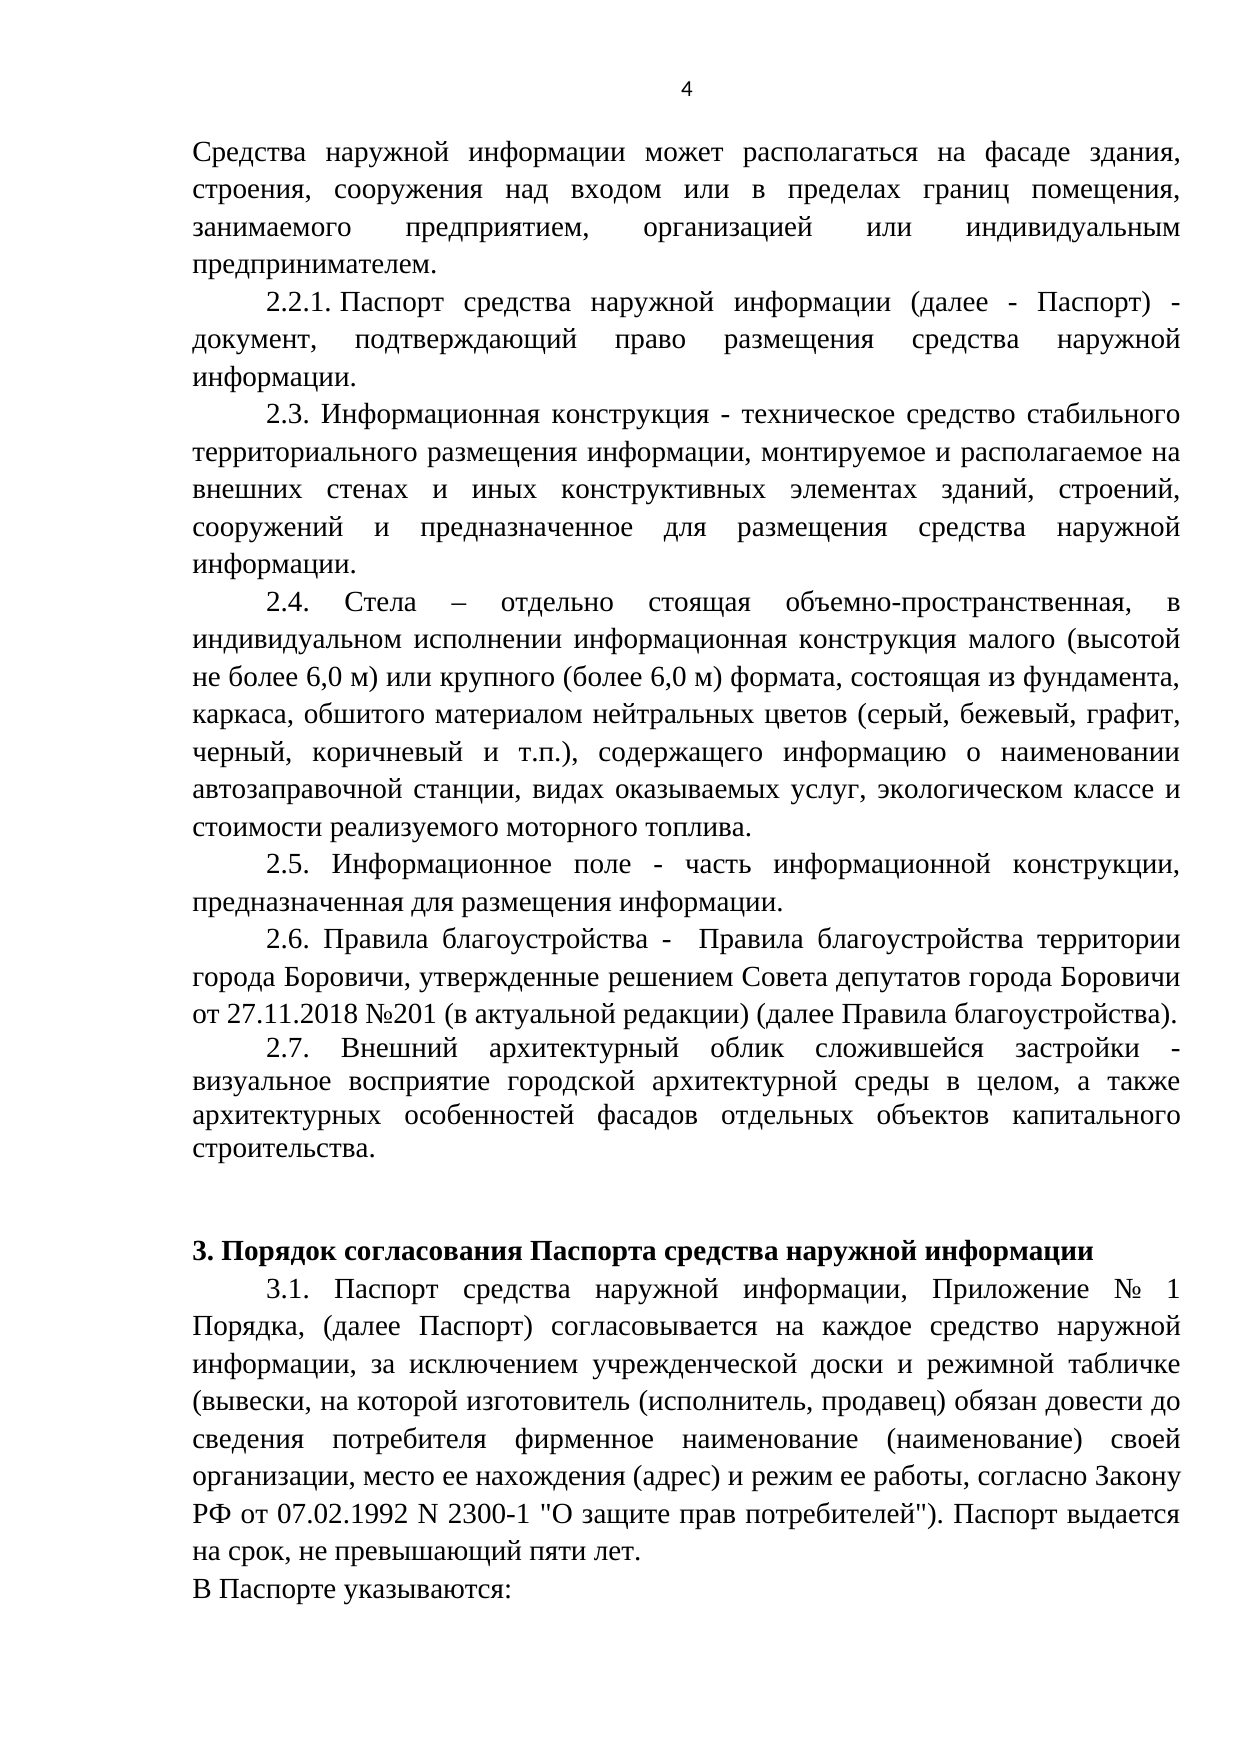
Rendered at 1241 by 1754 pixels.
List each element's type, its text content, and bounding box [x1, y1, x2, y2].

list Паспорт средства наружной информации (далее - Паспорт) - документ, подтверждающий право размещения средства наружной информации. [192, 280, 1181, 392]
list 2.5. Информационное поле - часть информационной конструкции, предназначенная для размещения информации. [192, 842, 1181, 917]
text В Паспорте указываются: [192, 1567, 1181, 1604]
text Средства наружной информации может располагаться на фасаде здания, строения, сооружения над входом или в пределах границ помещения, занимаемого предприятием, организацией или индивидуальным предпринимателем. [192, 130, 1181, 280]
list 2.3. Информационная конструкция - техническое средство стабильного территориального размещения информации, монтируемое и располагаемое на внешних стенах и иных конструктивных элементах зданий, строений, сооружений и предназначенное для размещения средства наружной информации. [192, 392, 1181, 580]
text 3. Порядок согласования Паспорта средства наружной информации [192, 1229, 1181, 1267]
list 2.6. Правила благоустройства - Правила благоустройства территории города Боровичи, утвержденные решением Совета депутатов города Боровичи от 27.11.2018 №201 (в актуальной редакции) (далее Правила благоустройства). [192, 917, 1181, 1030]
list 2.4. Стела – отдельно стоящая объемно-пространственная, в индивидуальном исполнении информационная конструкция малого (высотой не более 6,0 м) или крупного (более 6,0 м) формата, состоящая из фундамента, каркаса, обшитого материалом нейтральных цветов (серый, бежевый, графит, черный, коричневый и т.п.), содержащего информацию о наименовании автозаправочной станции, видах оказываемых услуг, экологическом классе и стоимости реализуемого моторного топлива. [192, 580, 1181, 842]
text 2.7. Внешний архитектурный облик сложившейся застройки - визуальное восприятие городской архитектурной среды в целом, а также архитектурных особенностей фасадов отдельных объектов капитального строительства. [192, 1030, 1181, 1192]
text 3.1. Паспорт средства наружной информации, Приложение № 1 Порядка, (далее Паспорт) согласовывается на каждое средство наружной информации, за исключением учрежденческой доски и режимной табличке (вывески, на которой изготовитель (исполнитель, продавец) обязан довести до сведения потребителя фирменное наименование (наименование) своей организации, место ее нахождения (адрес) и режим ее работы, согласно Закону РФ от 07.02.1992 N 2300-1 "О защите прав потребителей"). Паспорт выдается на срок, не превышающий пяти лет. [192, 1267, 1181, 1567]
